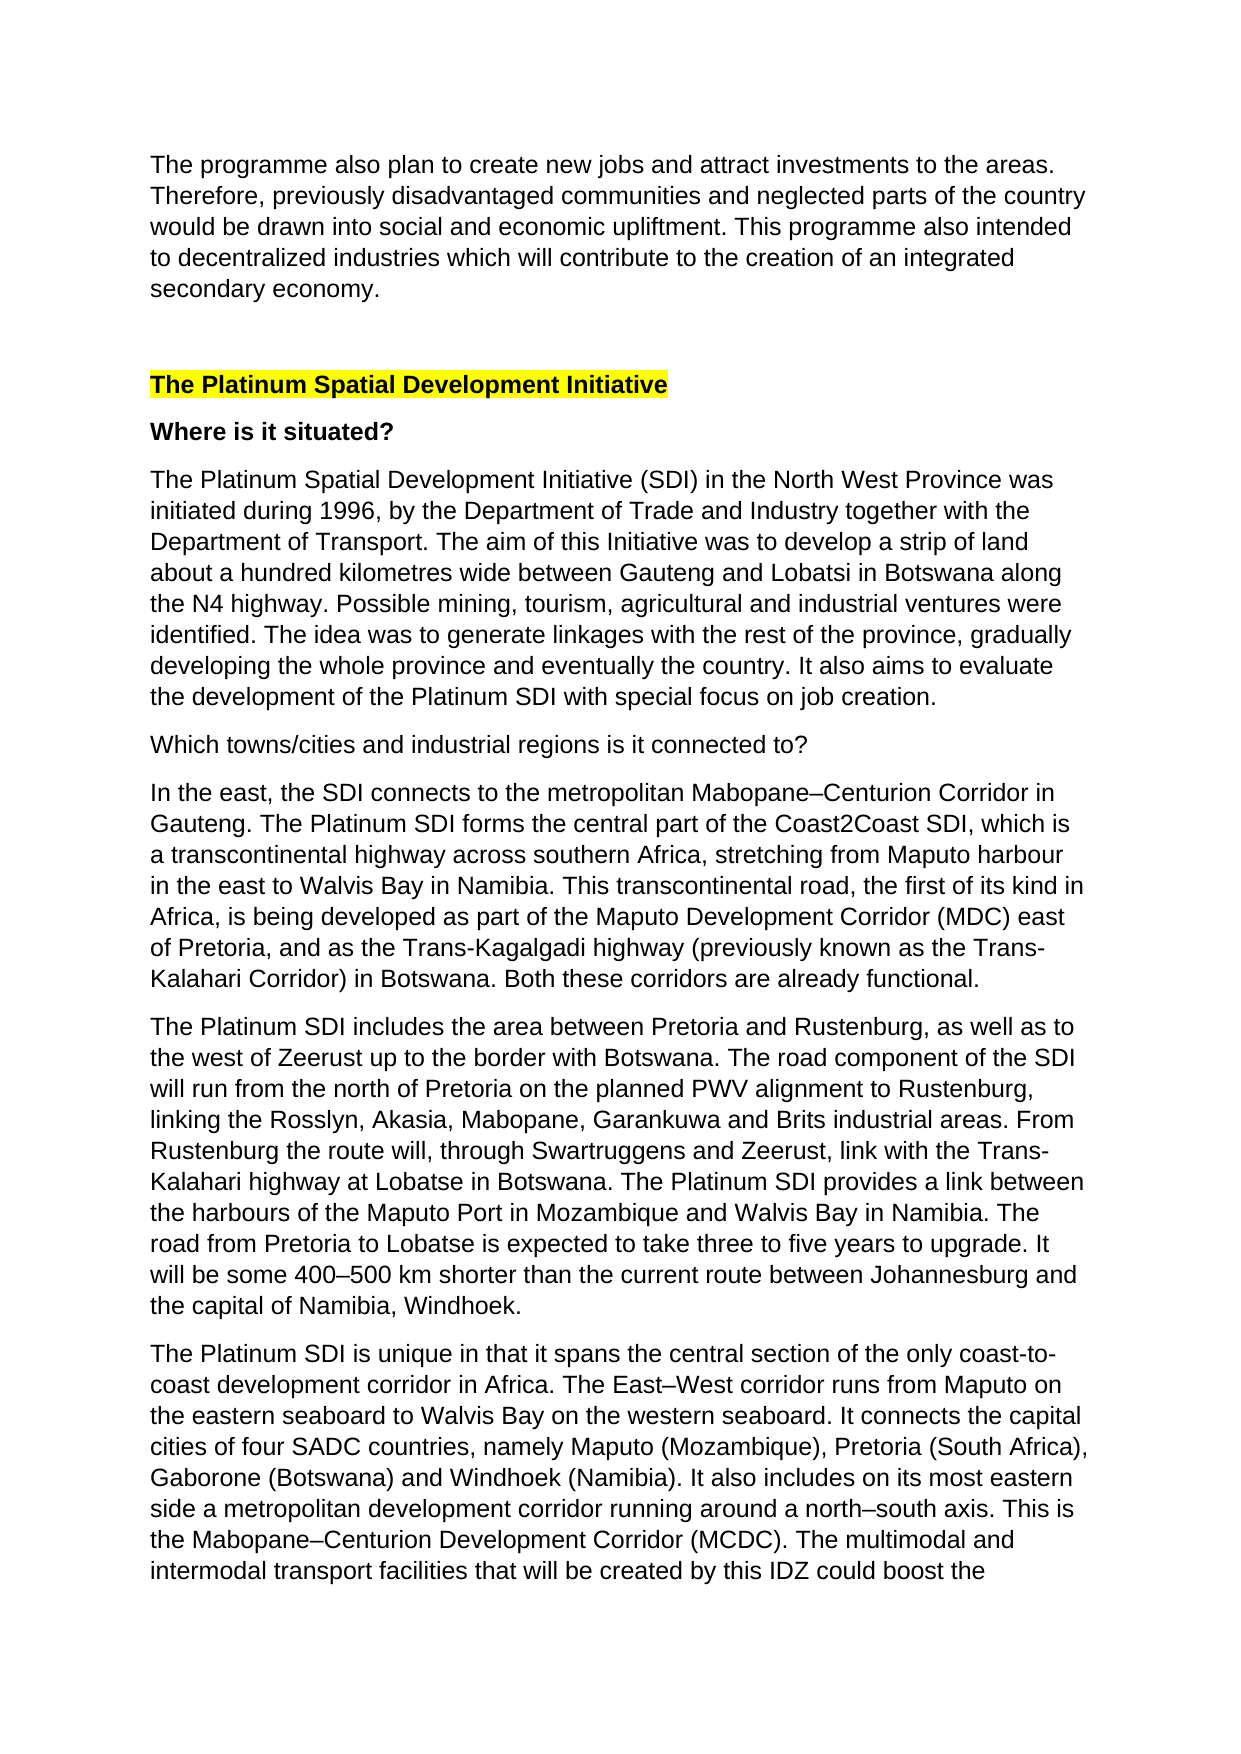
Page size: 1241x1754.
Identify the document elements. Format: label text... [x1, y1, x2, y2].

text The programme also plan to create new jobs and attract investments to the areas. Therefore, previously disadvantaged communities and neglected parts of the country would be drawn into social and economic upliftment. This programme also intended to decentralized industries which will contribute to the creation of an integrated secondary economy. [150, 150, 1090, 303]
text In the east, the SDI connects to the metropolitan Mabopane–Centurion Corridor in Gauteng. The Platinum SDI forms the central part of the Coast2Coast SDI, which is a transcontinental highway across southern Africa, stretching from Maputo harbour in the east to Walvis Bay in Namibia. This transcontinental road, the ﬁrst of its kind in Africa, is being developed as part of the Maputo Development Corridor (MDC) east of Pretoria, and as the Trans-Kagalgadi highway (previously known as the Trans-Kalahari Corridor) in Botswana. Both these corridors are already functional. [150, 778, 1090, 993]
text The Platinum Spatial Development Initiative [150, 369, 1090, 398]
text Where is it situated? [150, 417, 1090, 446]
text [150, 1339, 1090, 1585]
text The Platinum SDI includes the area between Pretoria and Rustenburg, as well as to the west of Zeerust up to the border with Botswana. The road component of the SDI will run from the north of Pretoria on the planned PWV alignment to Rustenburg, linking the Rosslyn, Akasia, Mabopane, Garankuwa and Brits industrial areas. From Rustenburg the route will, through Swartruggens and Zeerust, link with the Trans-Kalahari highway at Lobatse in Botswana. The Platinum SDI provides a link between the harbours of the Maputo Port in Mozambique and Walvis Bay in Namibia. The road from Pretoria to Lobatse is expected to take three to ﬁve years to upgrade. It will be some 400–500 km shorter than the current route between Johannesburg and the capital of Namibia, Windhoek. [150, 1012, 1090, 1320]
text The Platinum Spatial Development Initiative (SDI) in the North West Province was initiated during 1996, by the Department of Trade and Industry together with the Department of Transport. The aim of this Initiative was to develop a strip of land about a hundred kilometres wide between Gauteng and Lobatsi in Botswana along the N4 highway. Possible mining, tourism, agricultural and industrial ventures were identified. The idea was to generate linkages with the rest of the province, gradually developing the whole province and eventually the country. It also aims to evaluate the development of the Platinum SDI with special focus on job creation. [150, 465, 1090, 711]
text Which towns/cities and industrial regions is it connected to? [150, 730, 1090, 759]
